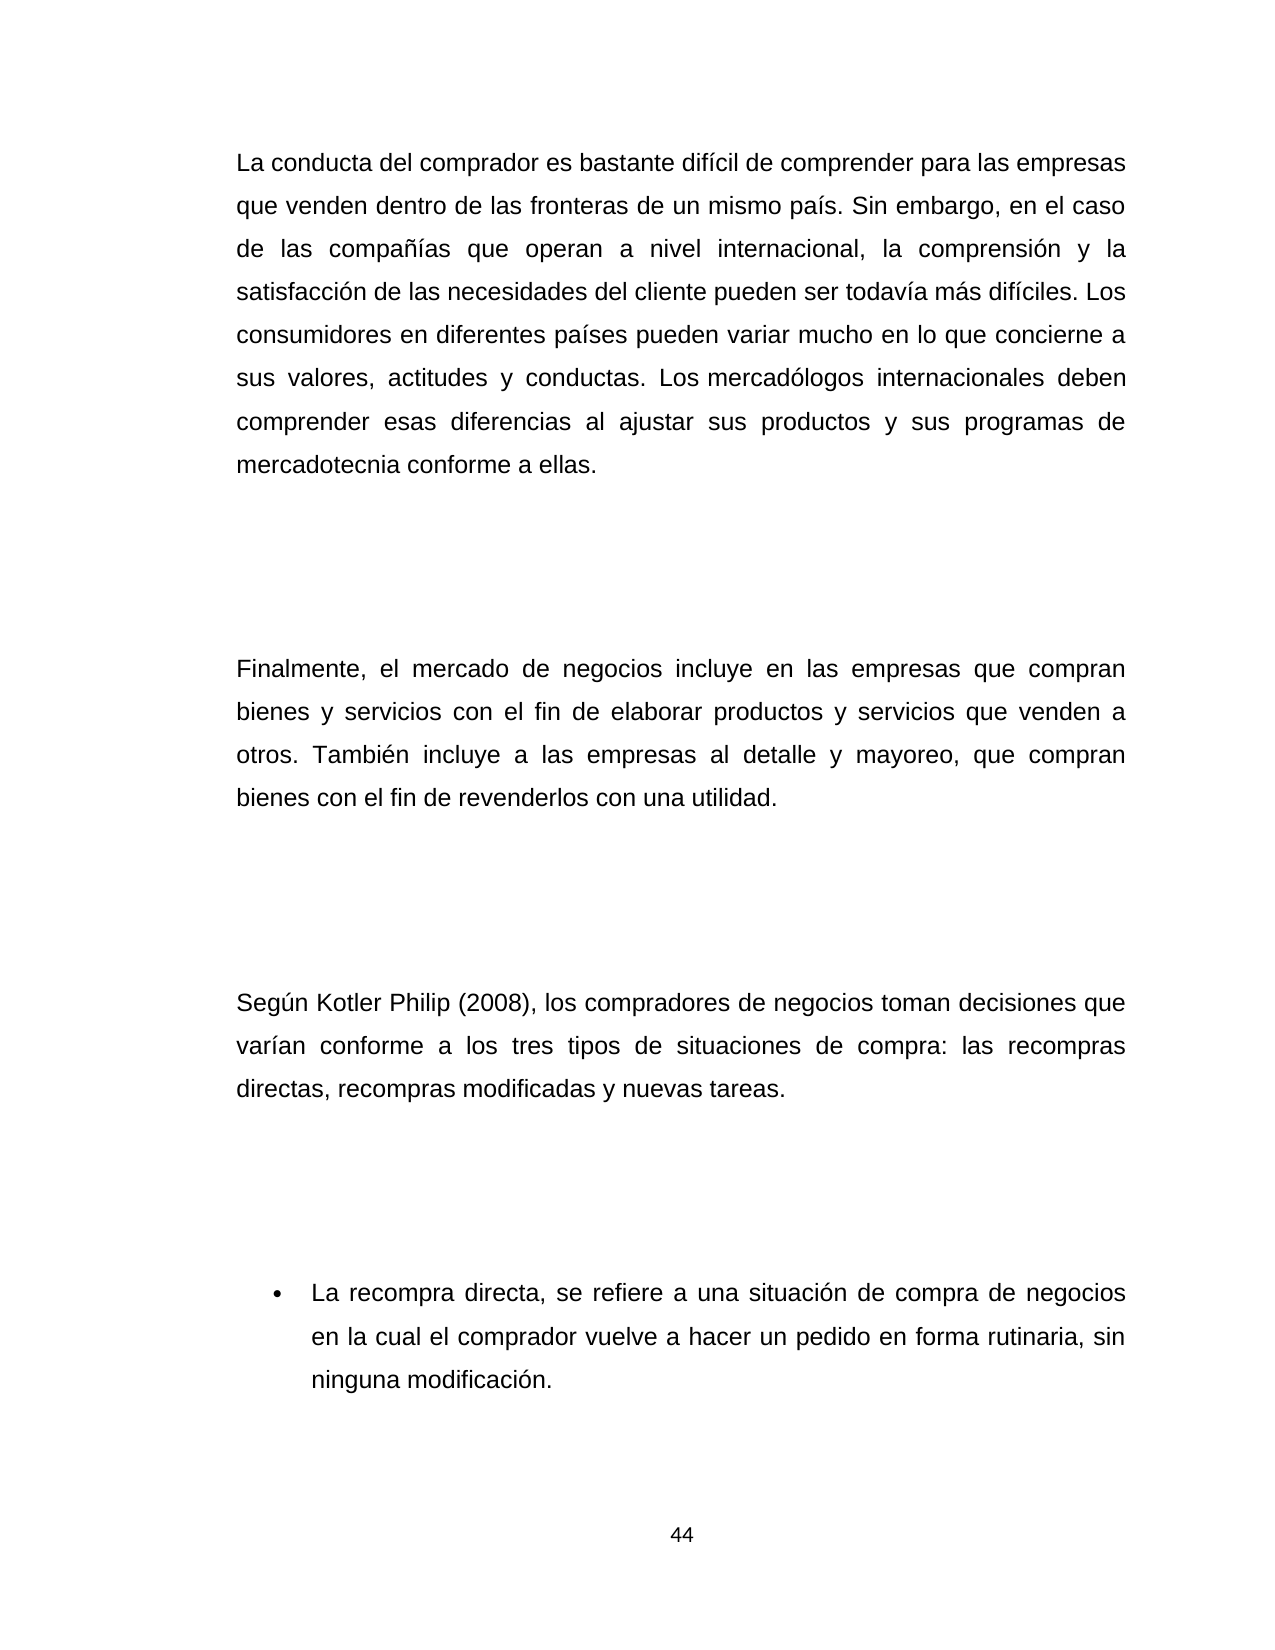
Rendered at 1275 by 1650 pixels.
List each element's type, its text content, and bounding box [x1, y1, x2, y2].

text Según Kotler Philip (2008), los compradores de negocios toman decisiones que varían conforme a los tres tipos de situaciones de compra: las recompras directas, recompras modificadas y nuevas tareas. [236, 988, 1127, 1103]
text La conducta del comprador es bastante difícil de comprender para las empresas que venden dentro de las fronteras de un mismo país. Sin embargo, en el caso de las compañías que operan a nivel internacional, la comprensión y la satisfacción de las necesidades del cliente pueden ser todavía más difíciles. Los consumidores en diferentes países pueden variar mucho en lo que concierne a sus valores, actitudes y conductas. Los mercadólogos internacionales deben comprender esas diferencias al ajustar sus productos y sus programas de mercadotecnia conforme a ellas. [236, 148, 1127, 478]
list La recompra directa, se refiere a una situación de compra de negocios en la cual el comprador vuelve a hacer un pedido en forma rutinaria, sin ninguna modificación. [274, 1278, 1127, 1393]
text Finalmente, el mercado de negocios incluye en las empresas que compran bienes y servicios con el fin de elaborar productos y servicios que venden a otros. También incluye a las empresas al detalle y mayoreo, que compran bienes con el fin de revenderlos con una utilidad. [236, 654, 1127, 812]
